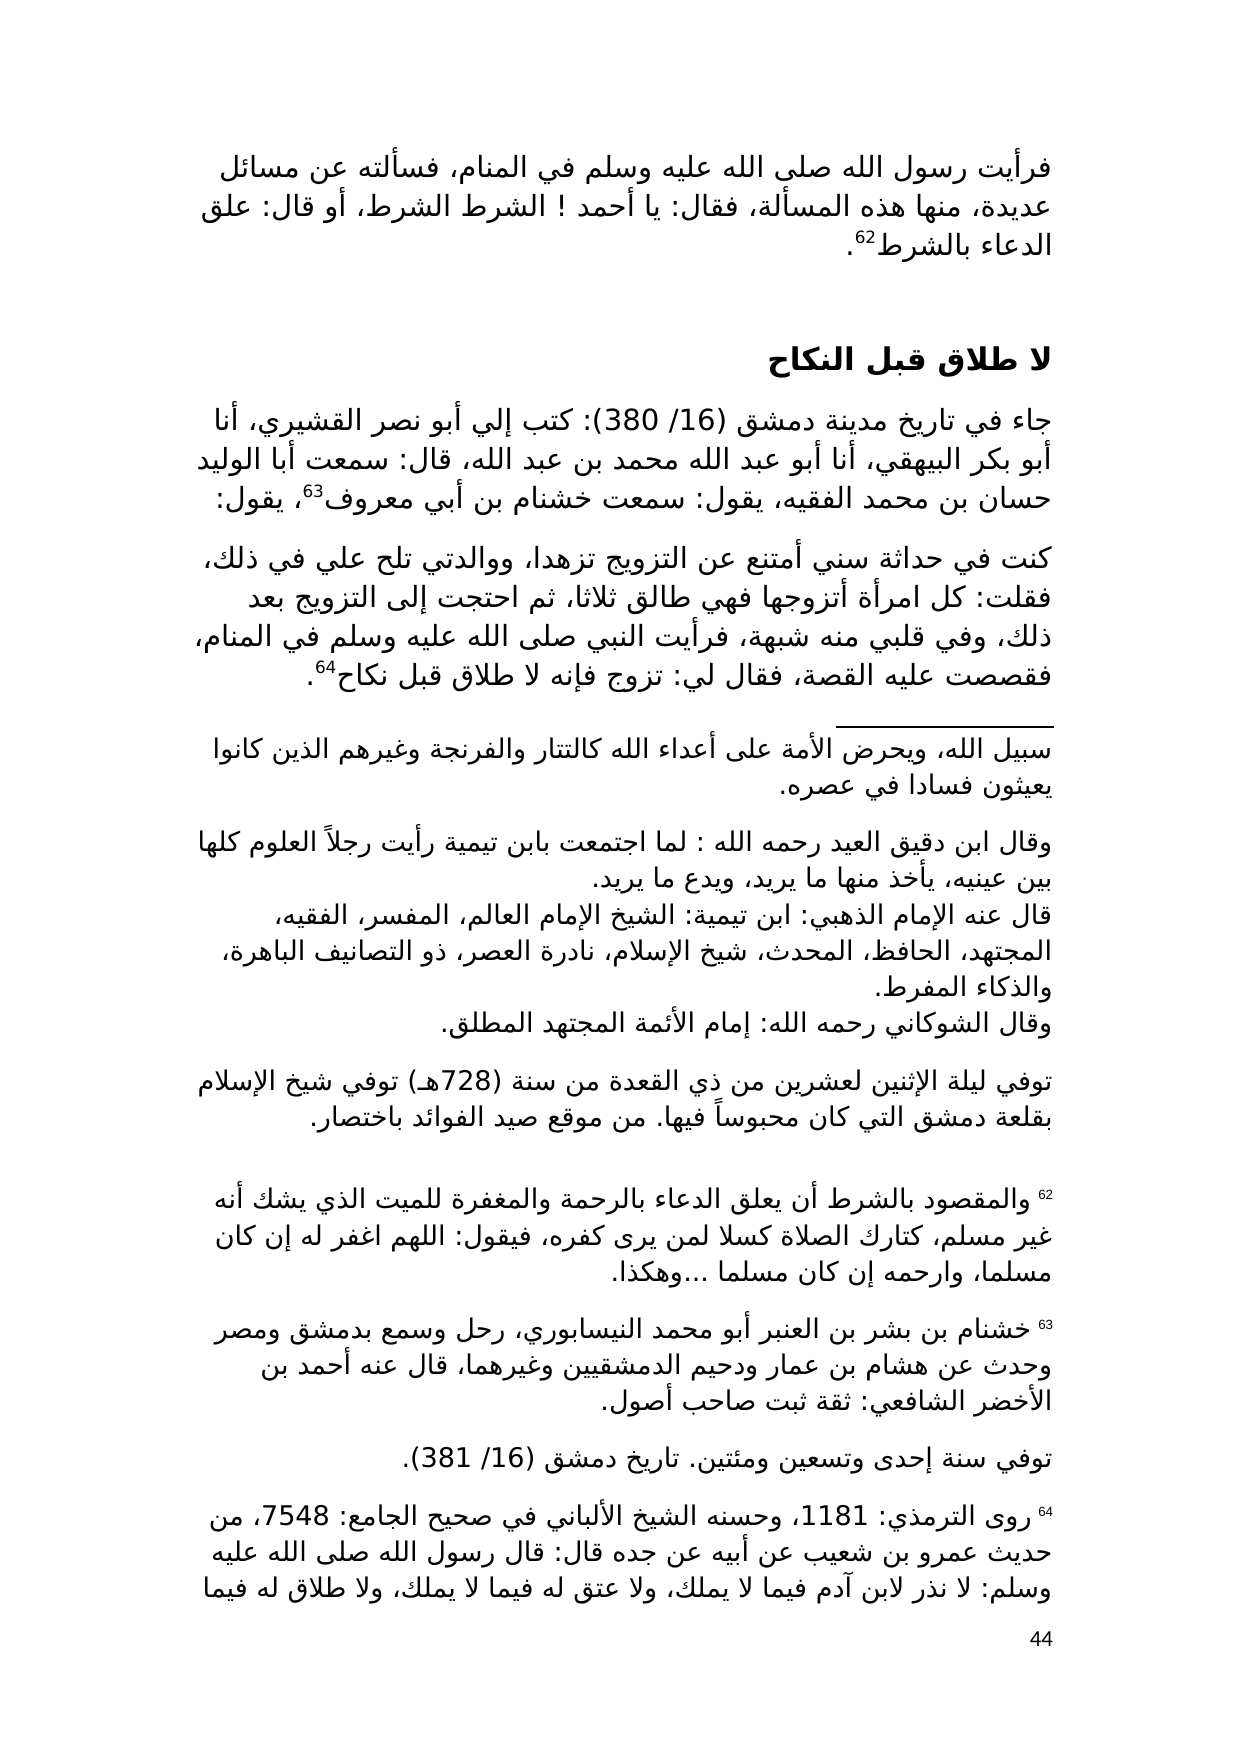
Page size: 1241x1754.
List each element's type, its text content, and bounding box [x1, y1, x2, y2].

text جاء في تاريخ مدينة دمشق (16/ 380): كتب إلي أبو نصر القشيري، أنا أبو بكر البيهقي، أنا أبو عبد الله محمد بن عبد الله، قال: سمعت أبا الوليد حسان بن محمد الفقيه، يقول: سمعت خشنام بن أبي معروف، يقول: [187, 404, 1053, 516]
text لا طلاق قبل النكاح [187, 341, 1053, 377]
text كنت في حداثة سني أمتنع عن التزويج تزهدا، ووالدتي تلح علي في ذلك، فقلت: كل امرأة أتزوجها فهي طالق ثلاثا، ثم احتجت إلى التزويج بعد ذلك، وفي قلبي منه شبهة، فرأيت النبي صلى الله عليه وسلم في المنام، فقصصت عليه القصة، فقال لي: تزوج فإنه لا طلاق قبل نكاح. [187, 541, 1053, 692]
text فرأيت رسول الله صلى الله عليه وسلم في المنام، فسألته عن مسائل عديدة، منها هذه المسألة، فقال: يا أحمد ! الشرط الشرط، أو قال: علق الدعاء بالشرط. [187, 150, 1053, 262]
